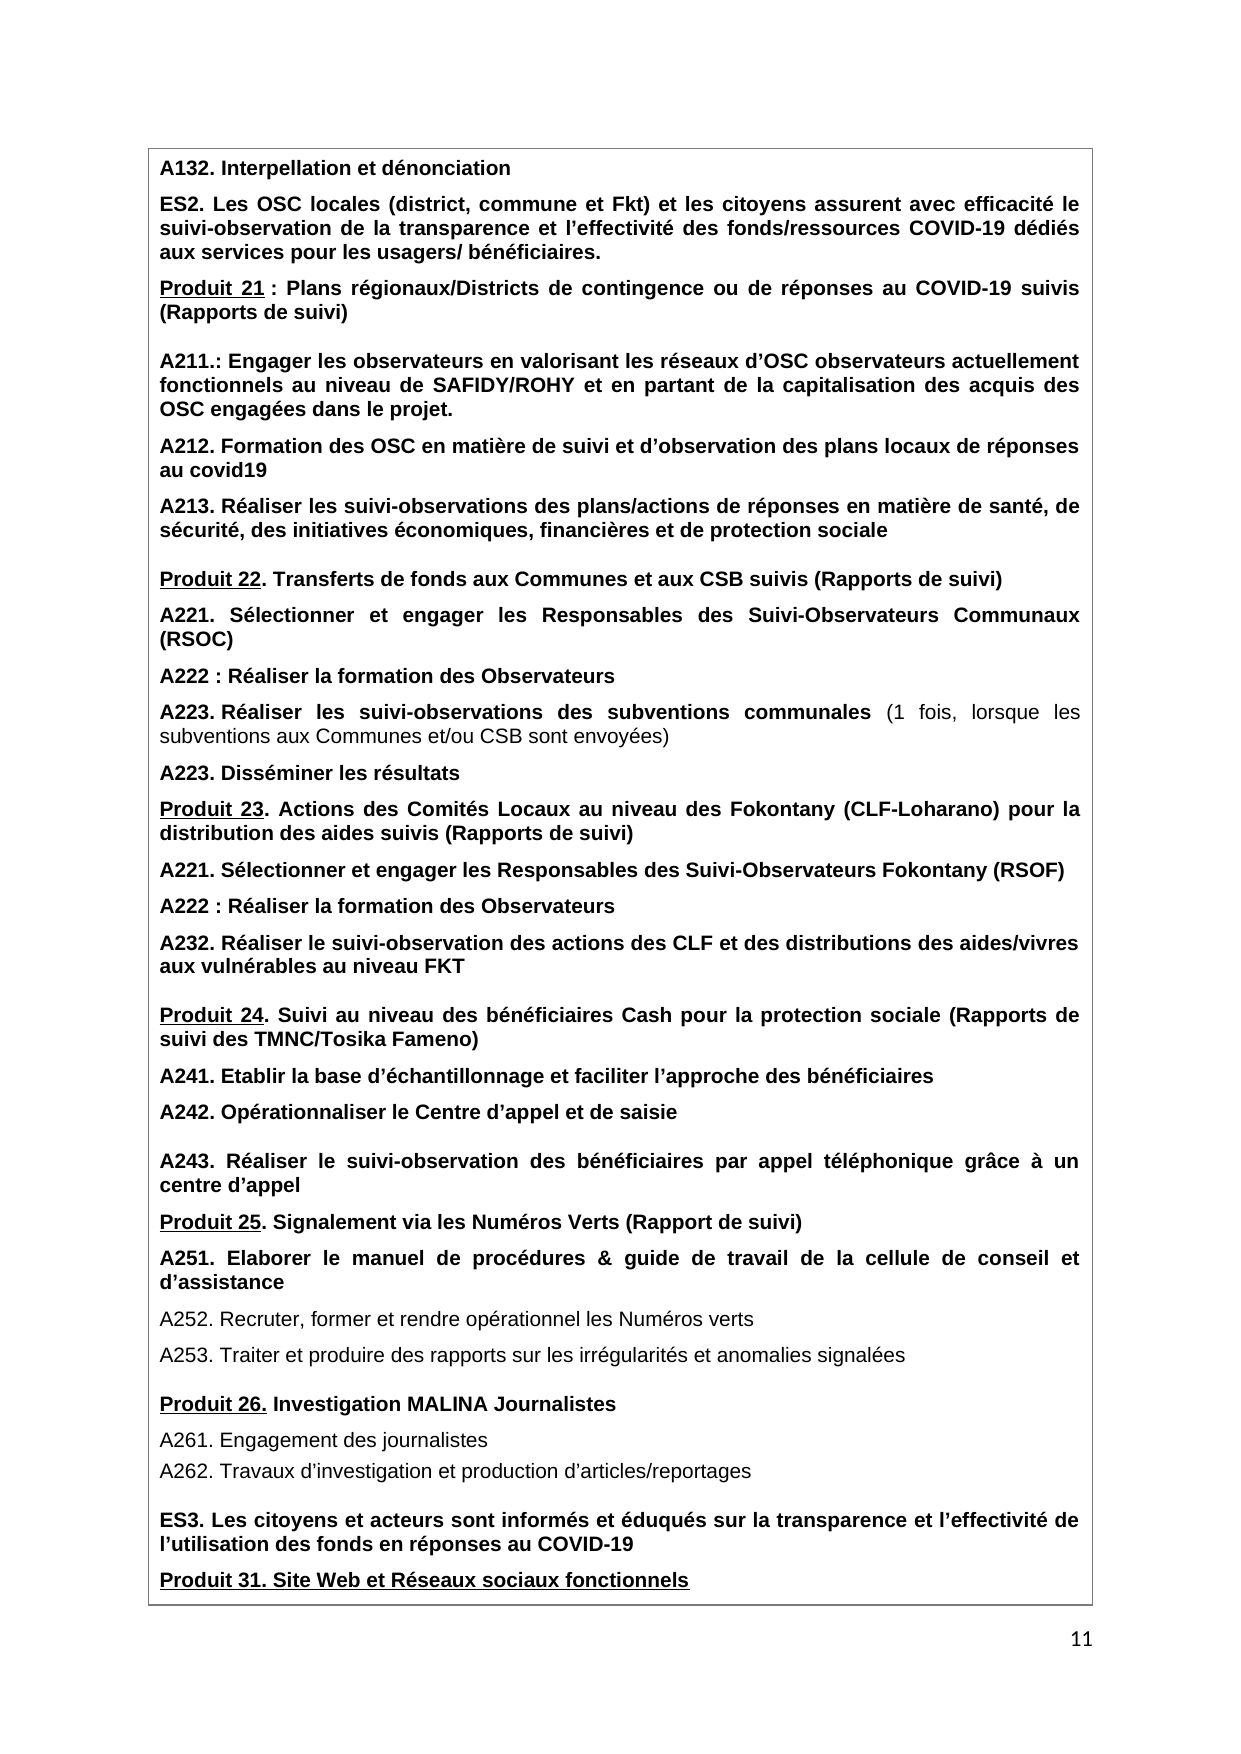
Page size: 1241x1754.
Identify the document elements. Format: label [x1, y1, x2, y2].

table_cell [149, 149, 1092, 1604]
